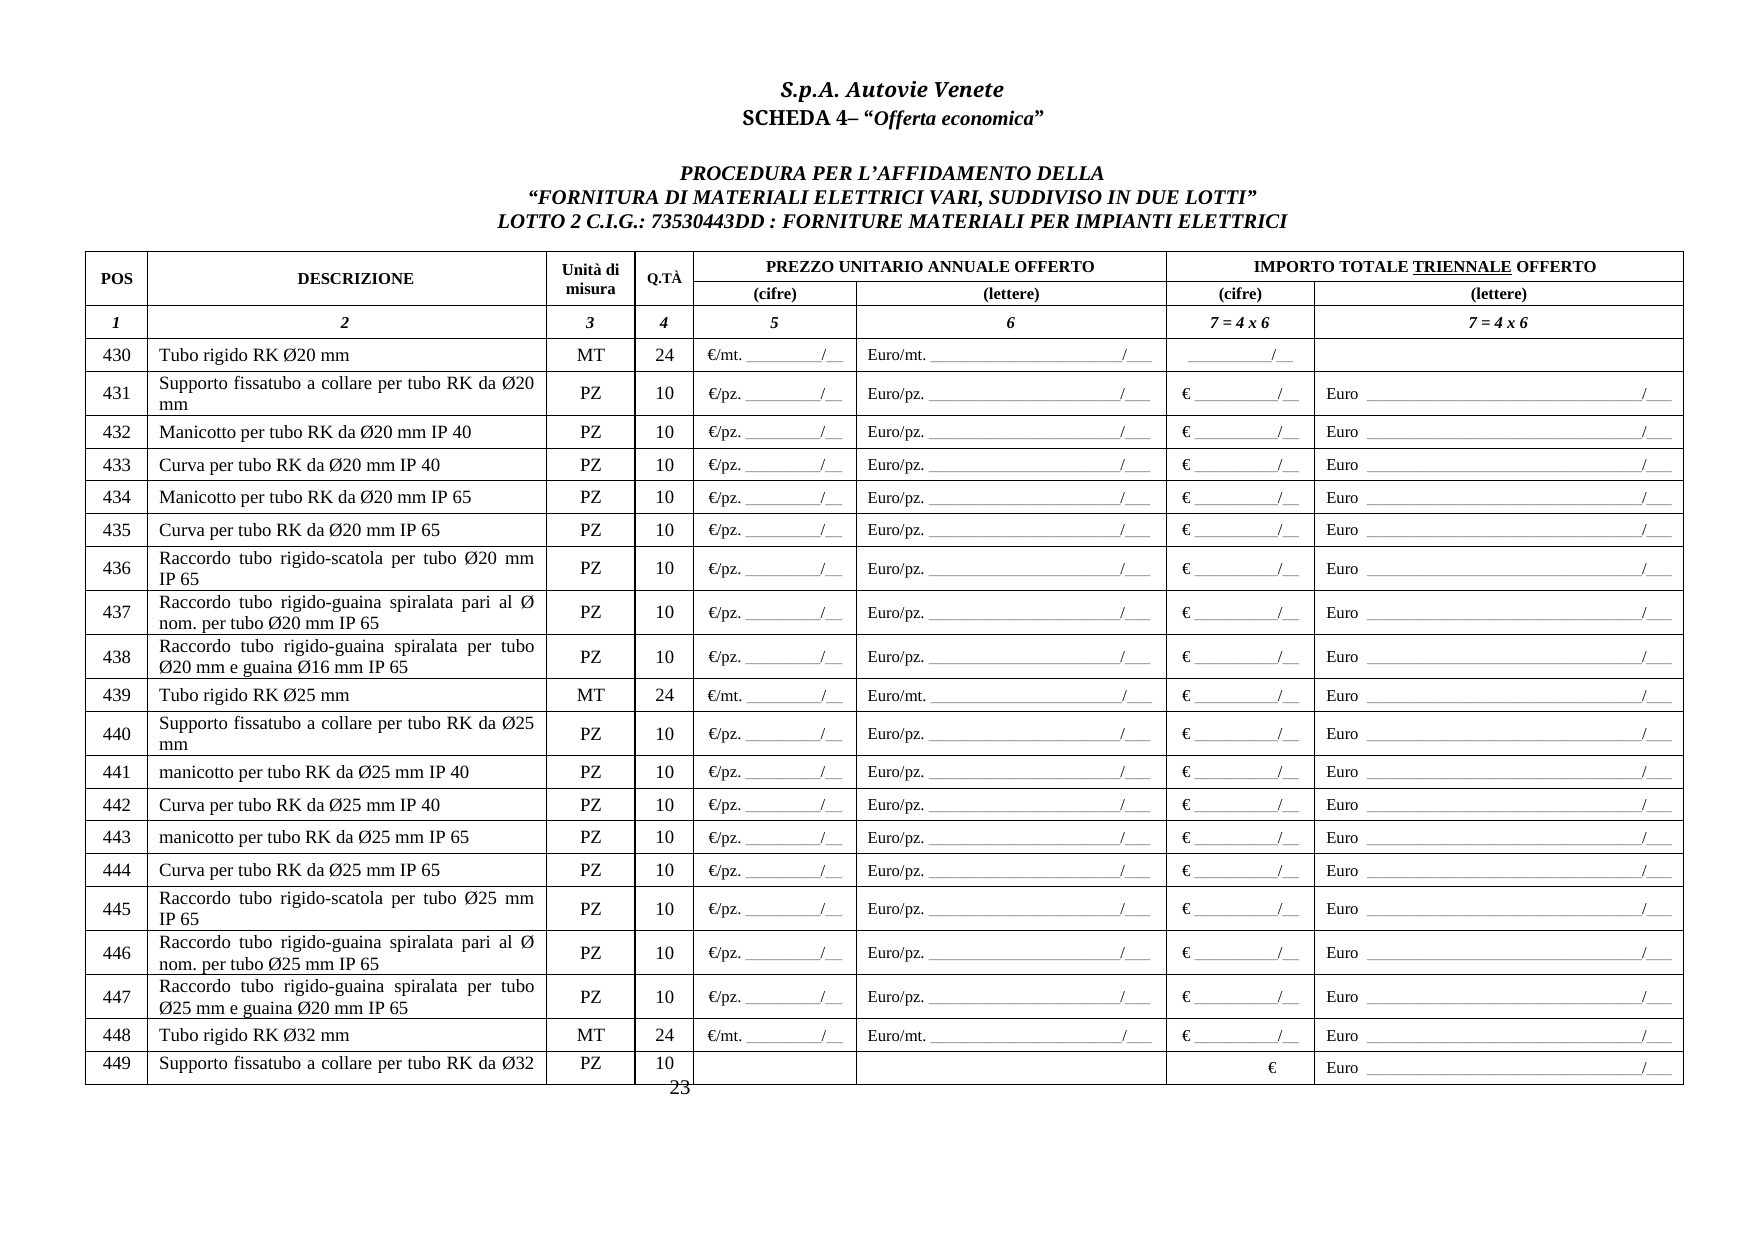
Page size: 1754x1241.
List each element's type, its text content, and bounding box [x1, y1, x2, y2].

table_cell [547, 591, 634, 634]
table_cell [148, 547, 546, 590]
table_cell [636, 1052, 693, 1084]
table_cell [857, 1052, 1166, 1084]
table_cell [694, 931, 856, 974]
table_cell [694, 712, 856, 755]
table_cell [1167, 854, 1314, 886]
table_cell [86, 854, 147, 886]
table_cell (cifre) [1167, 282, 1314, 305]
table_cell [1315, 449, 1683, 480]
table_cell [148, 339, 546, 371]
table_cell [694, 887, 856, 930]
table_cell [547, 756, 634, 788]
table_header IMPORTO TOTALE TRIENNALE OFFERTO [1167, 252, 1683, 281]
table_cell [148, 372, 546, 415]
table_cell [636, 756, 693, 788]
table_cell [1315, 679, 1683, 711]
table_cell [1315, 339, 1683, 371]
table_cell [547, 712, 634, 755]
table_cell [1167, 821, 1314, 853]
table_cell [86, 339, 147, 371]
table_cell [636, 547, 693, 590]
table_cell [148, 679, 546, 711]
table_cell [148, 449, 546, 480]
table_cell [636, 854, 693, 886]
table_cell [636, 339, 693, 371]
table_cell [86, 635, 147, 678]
table_cell 4 [636, 306, 693, 338]
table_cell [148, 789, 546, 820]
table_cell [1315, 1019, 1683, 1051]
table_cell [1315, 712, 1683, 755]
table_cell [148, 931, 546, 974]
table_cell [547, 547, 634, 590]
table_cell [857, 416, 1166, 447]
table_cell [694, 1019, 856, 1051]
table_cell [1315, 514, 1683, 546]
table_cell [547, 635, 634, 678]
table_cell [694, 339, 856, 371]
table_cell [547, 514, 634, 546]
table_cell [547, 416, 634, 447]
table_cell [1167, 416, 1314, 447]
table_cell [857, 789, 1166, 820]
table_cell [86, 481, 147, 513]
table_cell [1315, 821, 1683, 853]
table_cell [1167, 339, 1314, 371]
table_cell (cifre) [694, 282, 856, 305]
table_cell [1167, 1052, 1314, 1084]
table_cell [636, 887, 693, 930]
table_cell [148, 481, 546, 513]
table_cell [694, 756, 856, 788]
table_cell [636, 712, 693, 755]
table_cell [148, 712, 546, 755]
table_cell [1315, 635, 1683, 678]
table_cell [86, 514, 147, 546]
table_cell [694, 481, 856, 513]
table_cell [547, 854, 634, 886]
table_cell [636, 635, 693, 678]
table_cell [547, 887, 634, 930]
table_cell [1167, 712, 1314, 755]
table_header POS [86, 252, 147, 305]
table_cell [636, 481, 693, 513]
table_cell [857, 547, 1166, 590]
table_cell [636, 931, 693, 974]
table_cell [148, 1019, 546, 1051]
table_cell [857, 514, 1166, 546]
table_cell (lettere) [1315, 282, 1683, 305]
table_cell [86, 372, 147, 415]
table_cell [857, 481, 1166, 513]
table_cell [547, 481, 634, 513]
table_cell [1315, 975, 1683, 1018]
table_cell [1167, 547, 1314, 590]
table_header Q.TÀ [636, 252, 693, 305]
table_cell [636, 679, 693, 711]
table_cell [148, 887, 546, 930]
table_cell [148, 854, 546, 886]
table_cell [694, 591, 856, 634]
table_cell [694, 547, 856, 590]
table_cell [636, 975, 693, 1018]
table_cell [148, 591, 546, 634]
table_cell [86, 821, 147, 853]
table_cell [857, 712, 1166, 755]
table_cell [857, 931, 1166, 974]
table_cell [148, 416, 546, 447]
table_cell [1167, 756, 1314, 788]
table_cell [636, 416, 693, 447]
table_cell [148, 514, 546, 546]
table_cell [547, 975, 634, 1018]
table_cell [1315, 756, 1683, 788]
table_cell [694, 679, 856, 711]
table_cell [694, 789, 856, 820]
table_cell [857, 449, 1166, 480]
table_cell 5 [694, 306, 856, 338]
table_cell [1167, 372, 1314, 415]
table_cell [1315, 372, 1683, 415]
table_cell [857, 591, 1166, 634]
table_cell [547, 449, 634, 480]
table_cell 2 [148, 306, 546, 338]
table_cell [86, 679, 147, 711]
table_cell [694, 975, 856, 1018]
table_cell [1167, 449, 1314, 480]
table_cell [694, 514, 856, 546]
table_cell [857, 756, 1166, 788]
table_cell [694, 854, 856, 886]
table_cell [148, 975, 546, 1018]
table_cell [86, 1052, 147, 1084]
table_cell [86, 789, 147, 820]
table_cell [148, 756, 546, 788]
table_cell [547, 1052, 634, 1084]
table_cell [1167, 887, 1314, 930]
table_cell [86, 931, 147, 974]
table_cell 1 [86, 306, 147, 338]
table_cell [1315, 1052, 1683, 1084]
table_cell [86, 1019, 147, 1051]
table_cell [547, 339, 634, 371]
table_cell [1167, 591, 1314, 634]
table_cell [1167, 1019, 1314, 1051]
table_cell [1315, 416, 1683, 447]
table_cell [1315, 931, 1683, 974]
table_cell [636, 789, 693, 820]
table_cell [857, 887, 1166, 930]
table_cell (lettere) [857, 282, 1166, 305]
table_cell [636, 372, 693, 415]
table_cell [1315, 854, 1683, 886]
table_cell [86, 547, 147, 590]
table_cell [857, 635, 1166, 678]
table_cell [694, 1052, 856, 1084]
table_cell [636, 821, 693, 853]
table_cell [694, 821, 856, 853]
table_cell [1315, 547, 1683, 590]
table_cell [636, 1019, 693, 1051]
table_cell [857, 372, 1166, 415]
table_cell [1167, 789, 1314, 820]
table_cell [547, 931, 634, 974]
table_header PREZZO UNITARIO ANNUALE OFFERTO [694, 252, 1166, 281]
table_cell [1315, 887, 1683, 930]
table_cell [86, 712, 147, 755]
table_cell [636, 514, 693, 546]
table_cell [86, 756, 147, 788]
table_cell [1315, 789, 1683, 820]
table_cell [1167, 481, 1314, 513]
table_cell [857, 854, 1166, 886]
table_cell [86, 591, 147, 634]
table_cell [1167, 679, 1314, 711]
table_header DESCRIZIONE [148, 252, 546, 305]
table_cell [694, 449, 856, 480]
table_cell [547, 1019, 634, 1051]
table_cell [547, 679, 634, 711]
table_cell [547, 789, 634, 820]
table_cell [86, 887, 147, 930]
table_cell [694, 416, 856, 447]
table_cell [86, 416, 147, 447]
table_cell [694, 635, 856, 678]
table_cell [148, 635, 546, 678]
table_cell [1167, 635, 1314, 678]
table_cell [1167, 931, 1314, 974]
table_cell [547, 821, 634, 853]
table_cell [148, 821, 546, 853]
table_header Unità di misura [547, 252, 634, 305]
table_cell 6 [857, 306, 1166, 338]
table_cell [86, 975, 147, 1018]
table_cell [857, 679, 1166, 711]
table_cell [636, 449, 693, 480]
table_cell 7 = 4 x 6 [1315, 306, 1683, 338]
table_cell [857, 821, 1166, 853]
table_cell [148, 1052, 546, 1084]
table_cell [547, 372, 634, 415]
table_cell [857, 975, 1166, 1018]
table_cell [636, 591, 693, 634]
table_cell 3 [547, 306, 634, 338]
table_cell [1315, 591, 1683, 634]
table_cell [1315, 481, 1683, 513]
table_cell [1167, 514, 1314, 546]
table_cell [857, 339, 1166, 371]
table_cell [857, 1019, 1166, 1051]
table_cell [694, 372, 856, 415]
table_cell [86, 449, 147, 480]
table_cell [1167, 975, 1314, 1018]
table_cell 7 = 4 x 6 [1167, 306, 1314, 338]
